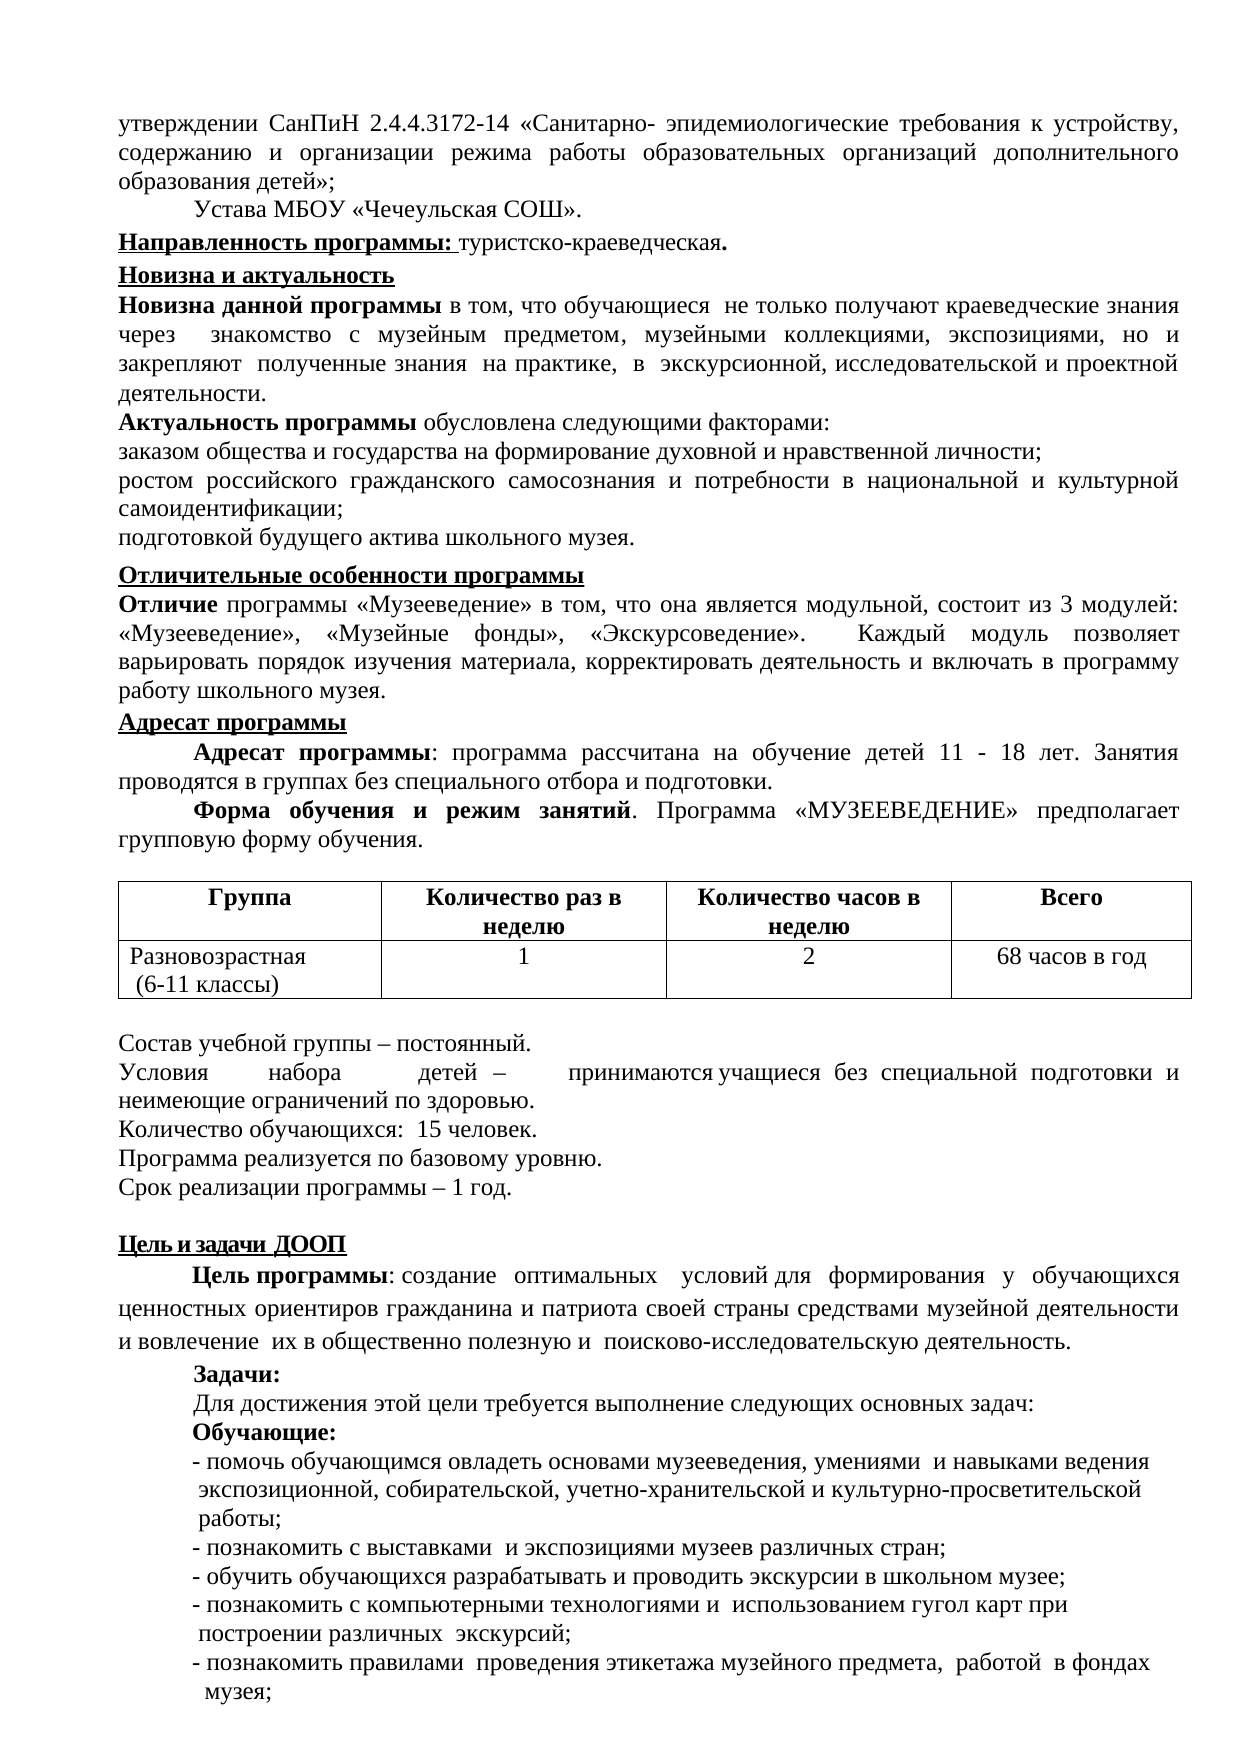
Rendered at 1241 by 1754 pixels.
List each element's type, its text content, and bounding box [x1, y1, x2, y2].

text - познакомить правилами проведения этикетажа музейного предмета, работой в фондах [118, 1647, 1180, 1676]
text Для достижения этой цели требуется выполнение следующих основных задач: [118, 1388, 1180, 1417]
text Отличительные особенности программы [118, 560, 1180, 589]
text Состав учебной группы – постоянный. [118, 1028, 1180, 1057]
table_cell 1 [382, 941, 666, 998]
table_cell Разновозрастная (6-11 классы) [119, 941, 381, 998]
text - обучить обучающихся разрабатывать и проводить экскурсии в школьном музее; [118, 1561, 1180, 1589]
text музея; [118, 1676, 1180, 1704]
table_header Количество часов в неделю [667, 882, 951, 940]
text Обучающие: [118, 1417, 1180, 1446]
text Условия набора детей – принимаются учащиеся без специальной подготовки и неимеющие ограничений по здоровью. [118, 1057, 1180, 1114]
table_header Группа [119, 882, 381, 940]
text Адресат программы [118, 704, 1180, 737]
table_cell 68 часов в год [952, 941, 1191, 998]
text Цель и задачи ДООП [118, 1229, 1153, 1258]
table_cell 2 [667, 941, 951, 998]
text - познакомить с выставками и экспозициями музеев различных стран; [118, 1532, 1180, 1561]
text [118, 108, 1180, 194]
text Новизна и актуальность [118, 257, 1180, 290]
text Цель программы: создание оптимальных условий для формирования у обучающихся ценностных ориентиров гражданина и патриота своей страны средствами музейной деятельности и вовлечение их в общественно полезную и поисково-исследовательскую деятельность. [118, 1260, 1180, 1355]
text ростом российского гражданского самосознания и потребности в национальной и культурной самоидентификации; [118, 465, 1180, 522]
text Форма обучения и режим занятий. Программа «МУЗЕЕВЕДЕНИЕ» предполагает групповую форму обучения. [118, 795, 1180, 852]
text подготовкой будущего актива школьного музея. [118, 522, 1180, 551]
table_header Всего [952, 882, 1191, 940]
text Адресат программы: программа рассчитана на обучение детей 11 - 18 лет. Занятия проводятся в группах без специального отбора и подготовки. [118, 737, 1180, 795]
table_header Количество раз в неделю [382, 882, 666, 940]
text - познакомить с компьютерными технологиями и использованием гугол карт при [118, 1589, 1180, 1618]
text построении различных экскурсий; [118, 1618, 1180, 1647]
text Срок реализации программы – 1 год. [118, 1172, 1180, 1201]
text Задачи: [118, 1359, 1180, 1388]
text Количество обучающихся: 15 человек. [118, 1114, 1180, 1143]
text Новизна данной программы в том, что обучающиеся не только получают краеведческие знания через знакомство с музейным предметом, музейными коллекциями, экспозициями, но и закрепляют полученные знания на практике, в экскурсионной, исследовательской и проектной деятельности. [118, 290, 1180, 407]
text Отличие программы «Музееведение» в том, что она является модульной, состоит из 3 модулей: «Музееведение», «Музейные фонды», «Экскурсоведение». Каждый модуль позволяет варьировать порядок изучения материала, корректировать деятельность и включать в программу работу школьного музея. [118, 589, 1180, 704]
text Направленность программы: туристско-краеведческая. [118, 223, 1180, 257]
text работы; [118, 1503, 1180, 1532]
text Актуальность программы обусловлена следующими факторами: [118, 407, 1180, 436]
text экспозиционной, собирательской, учетно-хранительской и культурно-просветительской [118, 1474, 1180, 1503]
text Устава МБОУ «Чечеульская СОШ». [118, 194, 1180, 223]
text - помочь обучающимся овладеть основами музееведения, умениями и навыками ведения [118, 1446, 1180, 1474]
text Программа реализуется по базовому уровню. [118, 1143, 1180, 1172]
text заказом общества и государства на формирование духовной и нравственной личности; [118, 436, 1180, 465]
